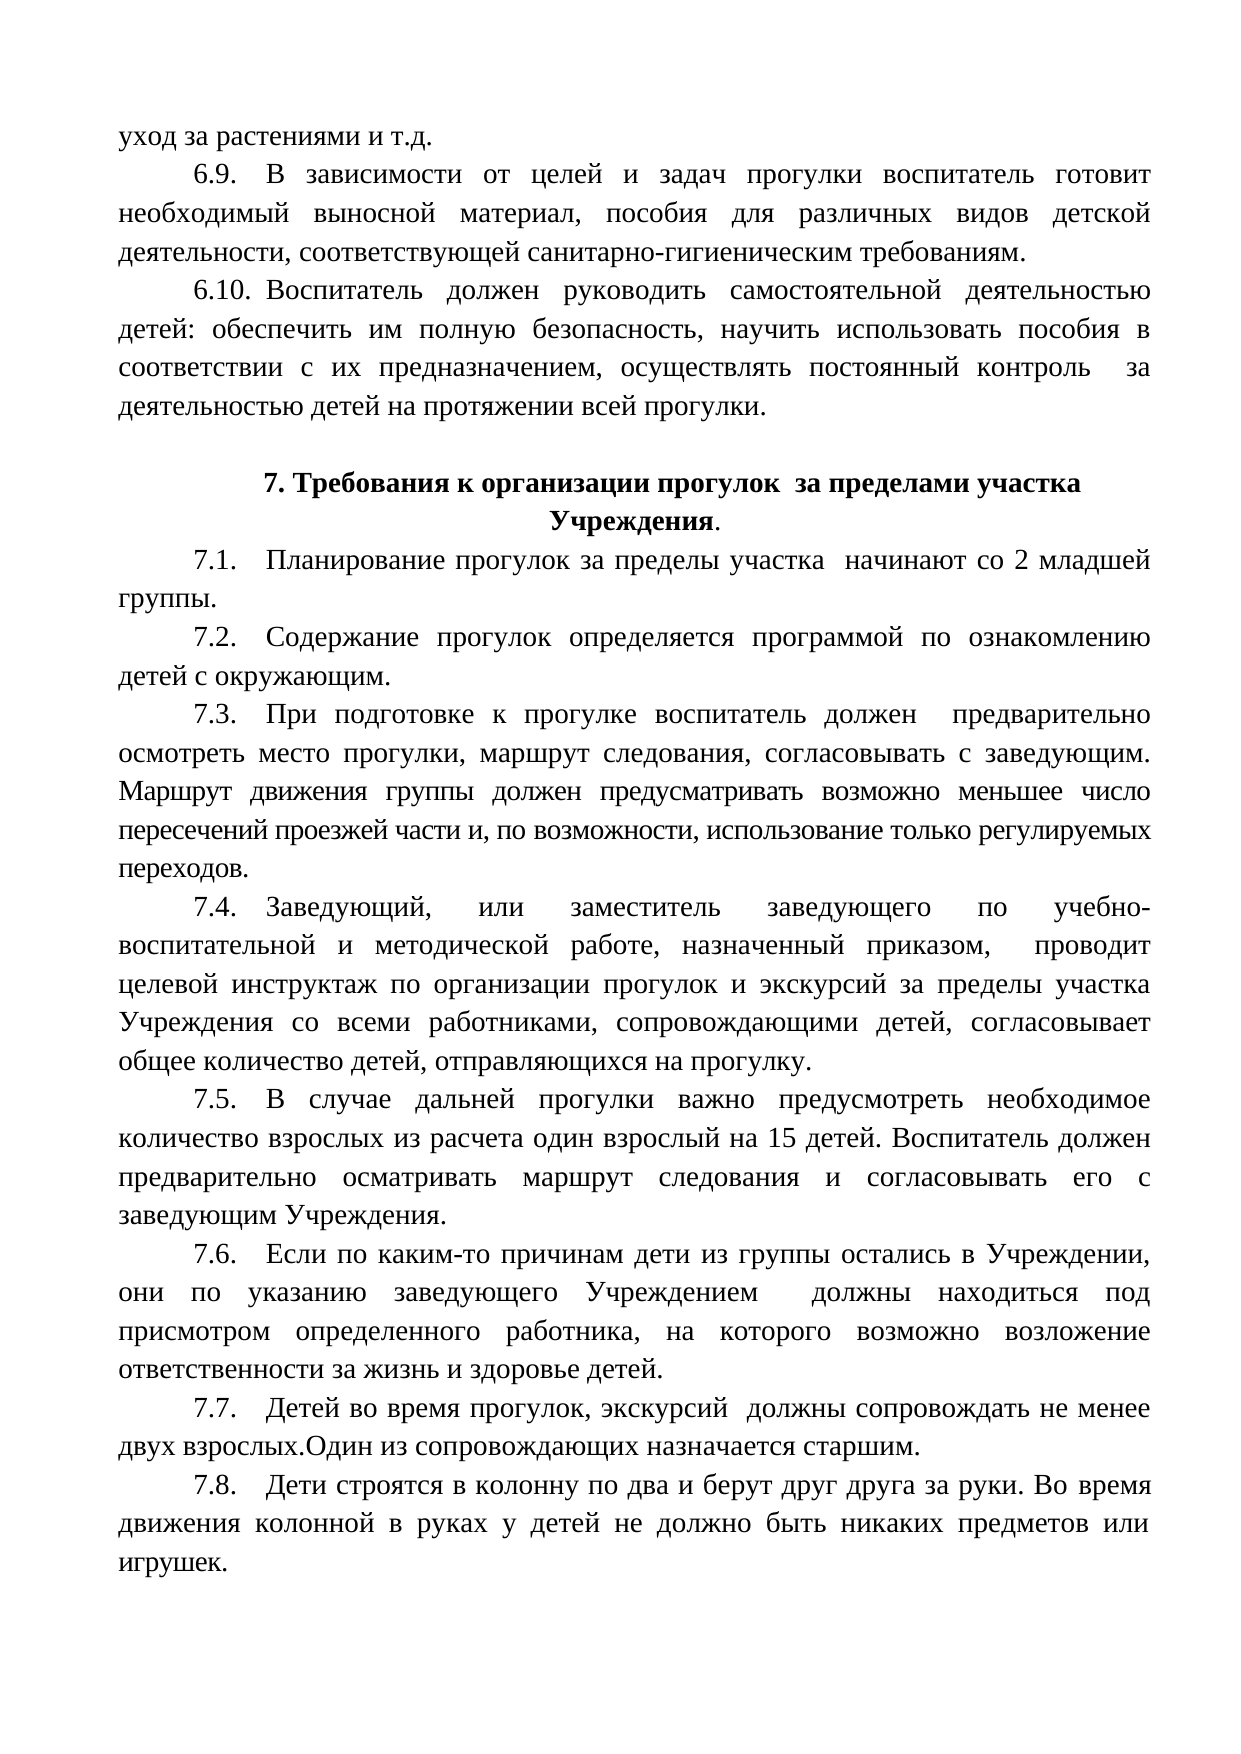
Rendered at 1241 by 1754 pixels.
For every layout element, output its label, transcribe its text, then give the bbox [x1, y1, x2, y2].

list Воспитатель должен руководить самостоятельной деятельностью детей: обеспечить им полную безопасность, научить использовать пособия в соответствии с их предназначением, осуществлять постоянный контроль за деятельностью детей на протяжении всей прогулки. [118, 272, 1152, 421]
list Заведующий, или заместитель заведующего по учебно-воспитательной и методической работе, назначенный приказом, проводит целевой инструктаж по организации прогулок и экскурсий за пределы участка Учреждения со всеми работниками, сопровождающими детей, согласовывает общее количество детей, отправляющихся на прогулку. [118, 889, 1152, 1077]
text 7. Требования к организации прогулок за пределами участка Учреждения. [118, 465, 1152, 537]
list Содержание прогулок определяется программой по ознакомлению детей с окружающим. [118, 619, 1152, 691]
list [118, 118, 1152, 152]
list Детей во время прогулок, экскурсий должны сопровождать не менее двух взрослых.Один из сопровождающих назначается старшим. [118, 1390, 1152, 1462]
list В случае дальней прогулки важно предусмотреть необходимое количество взрослых из расчета один взрослый на 15 детей. Воспитатель должен предварительно осматривать маршрут следования и согласовывать его с заведующим Учреждения. [118, 1082, 1152, 1231]
list Дети строятся в колонну по два и берут друг друга за руки. Во время движения колонной в руках у детей не должно быть никаких предметов или игрушек. [118, 1467, 1152, 1578]
list При подготовке к прогулке воспитатель должен предварительно осмотреть место прогулки, маршрут следования, согласовывать с заведующим. Маршрут движения группы должен предусматривать возможно меньшее число пересечений проезжей части и, по возможности, использование только регулируемых переходов. [118, 696, 1152, 884]
list Планирование прогулок за пределы участка начинают со 2 младшей группы. [118, 542, 1152, 614]
list Если по каким-то причинам дети из группы остались в Учреждении, они по указанию заведующего Учреждением должны находиться под присмотром определенного работника, на которого возможно возложение ответственности за жизнь и здоровье детей. [118, 1236, 1152, 1385]
list В зависимости от целей и задач прогулки воспитатель готовит необходимый выносной материал, пособия для различных видов детской деятельности, соответствующей санитарно-гигиеническим требованиям. [118, 157, 1152, 267]
